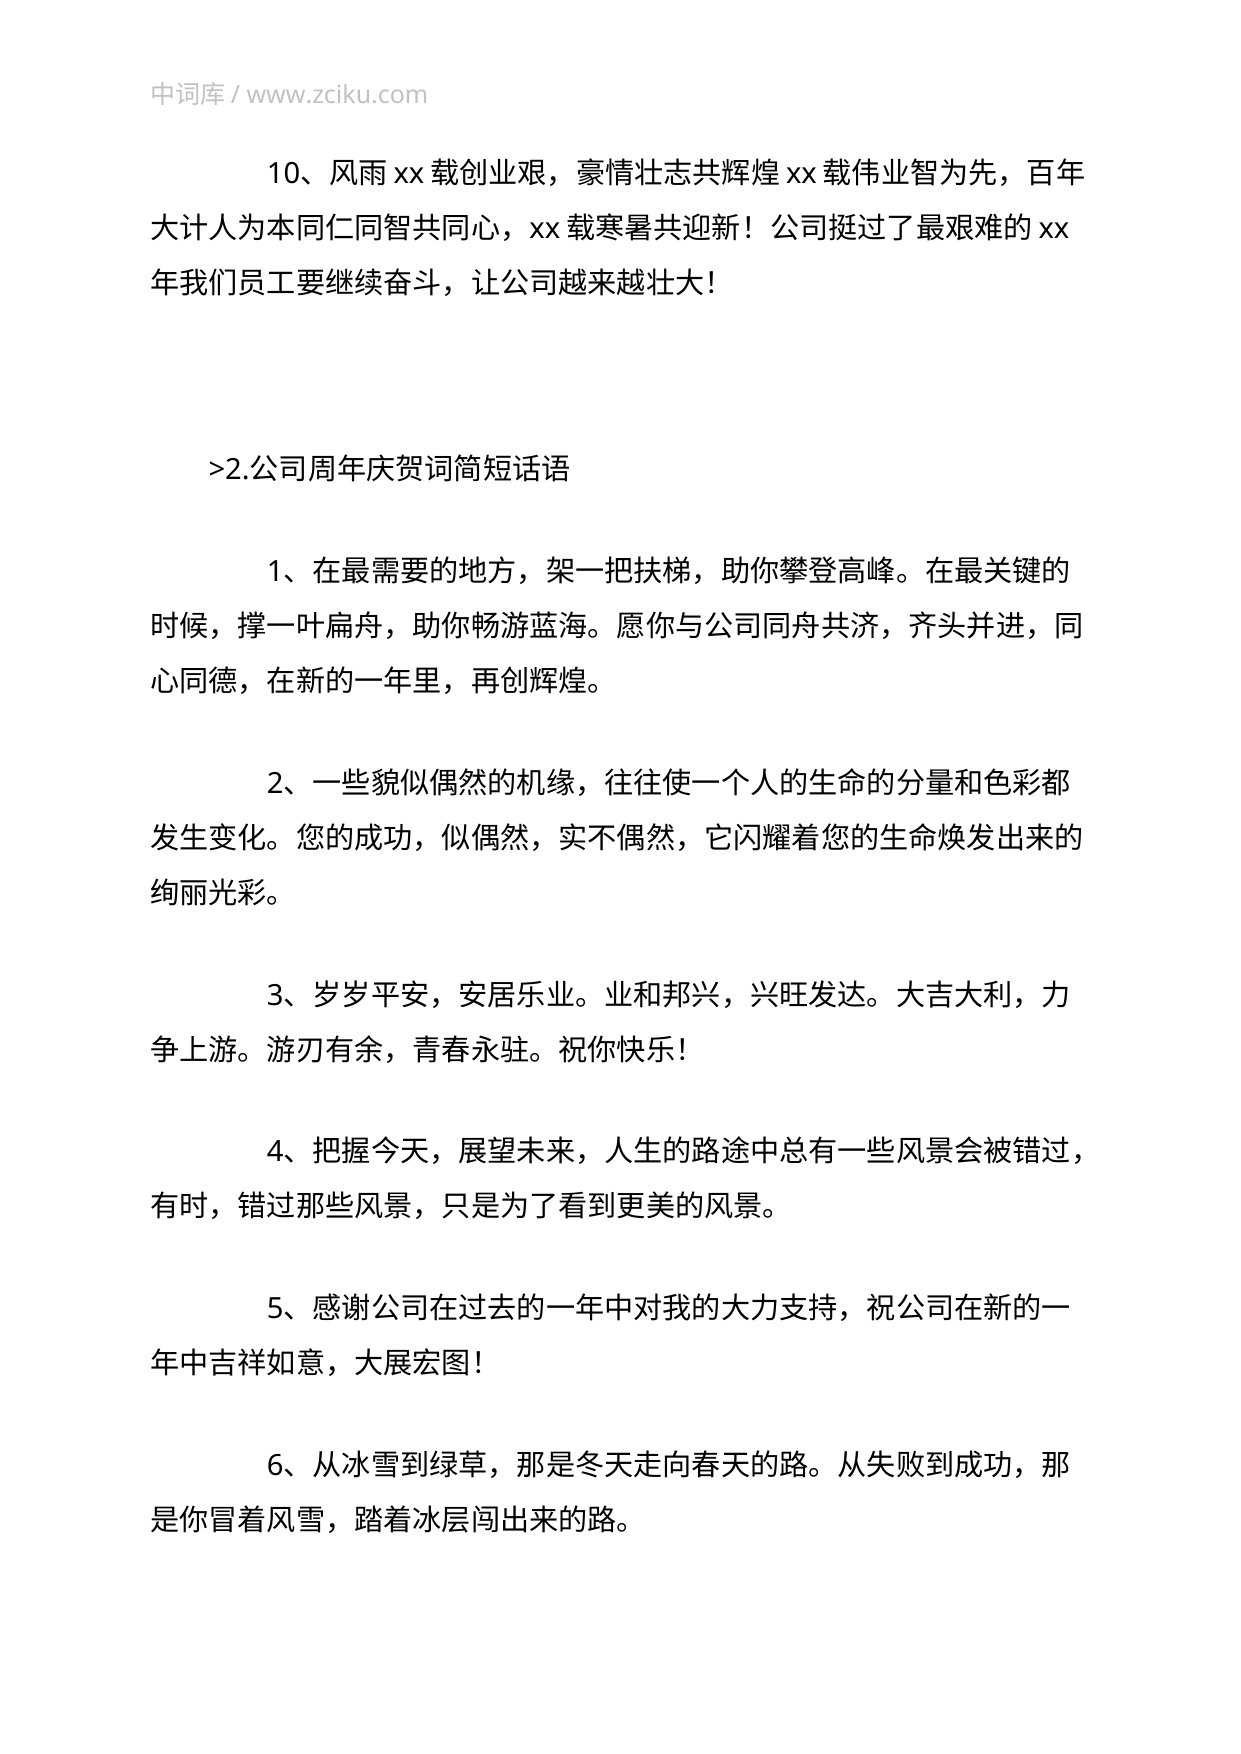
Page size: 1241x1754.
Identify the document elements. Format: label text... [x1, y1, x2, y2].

text 10、风雨xx载创业艰，豪情壮志共辉煌xx载伟业智为先，百年大计人为本同仁同智共同心，xx载寒暑共迎新！公司挺过了最艰难的xx年我们员工要继续奋斗，让公司越来越壮大！ [150, 150, 1090, 302]
text 5、感谢公司在过去的一年中对我的大力支持，祝公司在新的一年中吉祥如意，大展宏图！ [150, 1285, 1090, 1382]
text 2、一些貌似偶然的机缘，往往使一个人的生命的分量和色彩都发生变化。您的成功，似偶然，实不偶然，它闪耀着您的生命焕发出来的绚丽光彩。 [150, 759, 1090, 912]
text 6、从冰雪到绿草，那是冬天走向春天的路。从失败到成功，那是你冒着风雪，踏着冰层闯出来的路。 [150, 1442, 1090, 1539]
text 3、岁岁平安，安居乐业。业和邦兴，兴旺发达。大吉大利，力争上游。游刃有余，青春永驻。祝你快乐！ [150, 971, 1090, 1068]
text 4、把握今天，展望未来，人生的路途中总有一些风景会被错过，有时，错过那些风景，只是为了看到更美的风景。 [150, 1128, 1090, 1225]
text 1、在最需要的地方，架一把扶梯，助你攀登高峰。在最关键的时候，撑一叶扁舟，助你畅游蓝海。愿你与公司同舟共济，齐头并进，同心同德，在新的一年里，再创辉煌。 [150, 548, 1090, 700]
text >2.公司周年庆贺词简短话语 [150, 446, 1090, 488]
